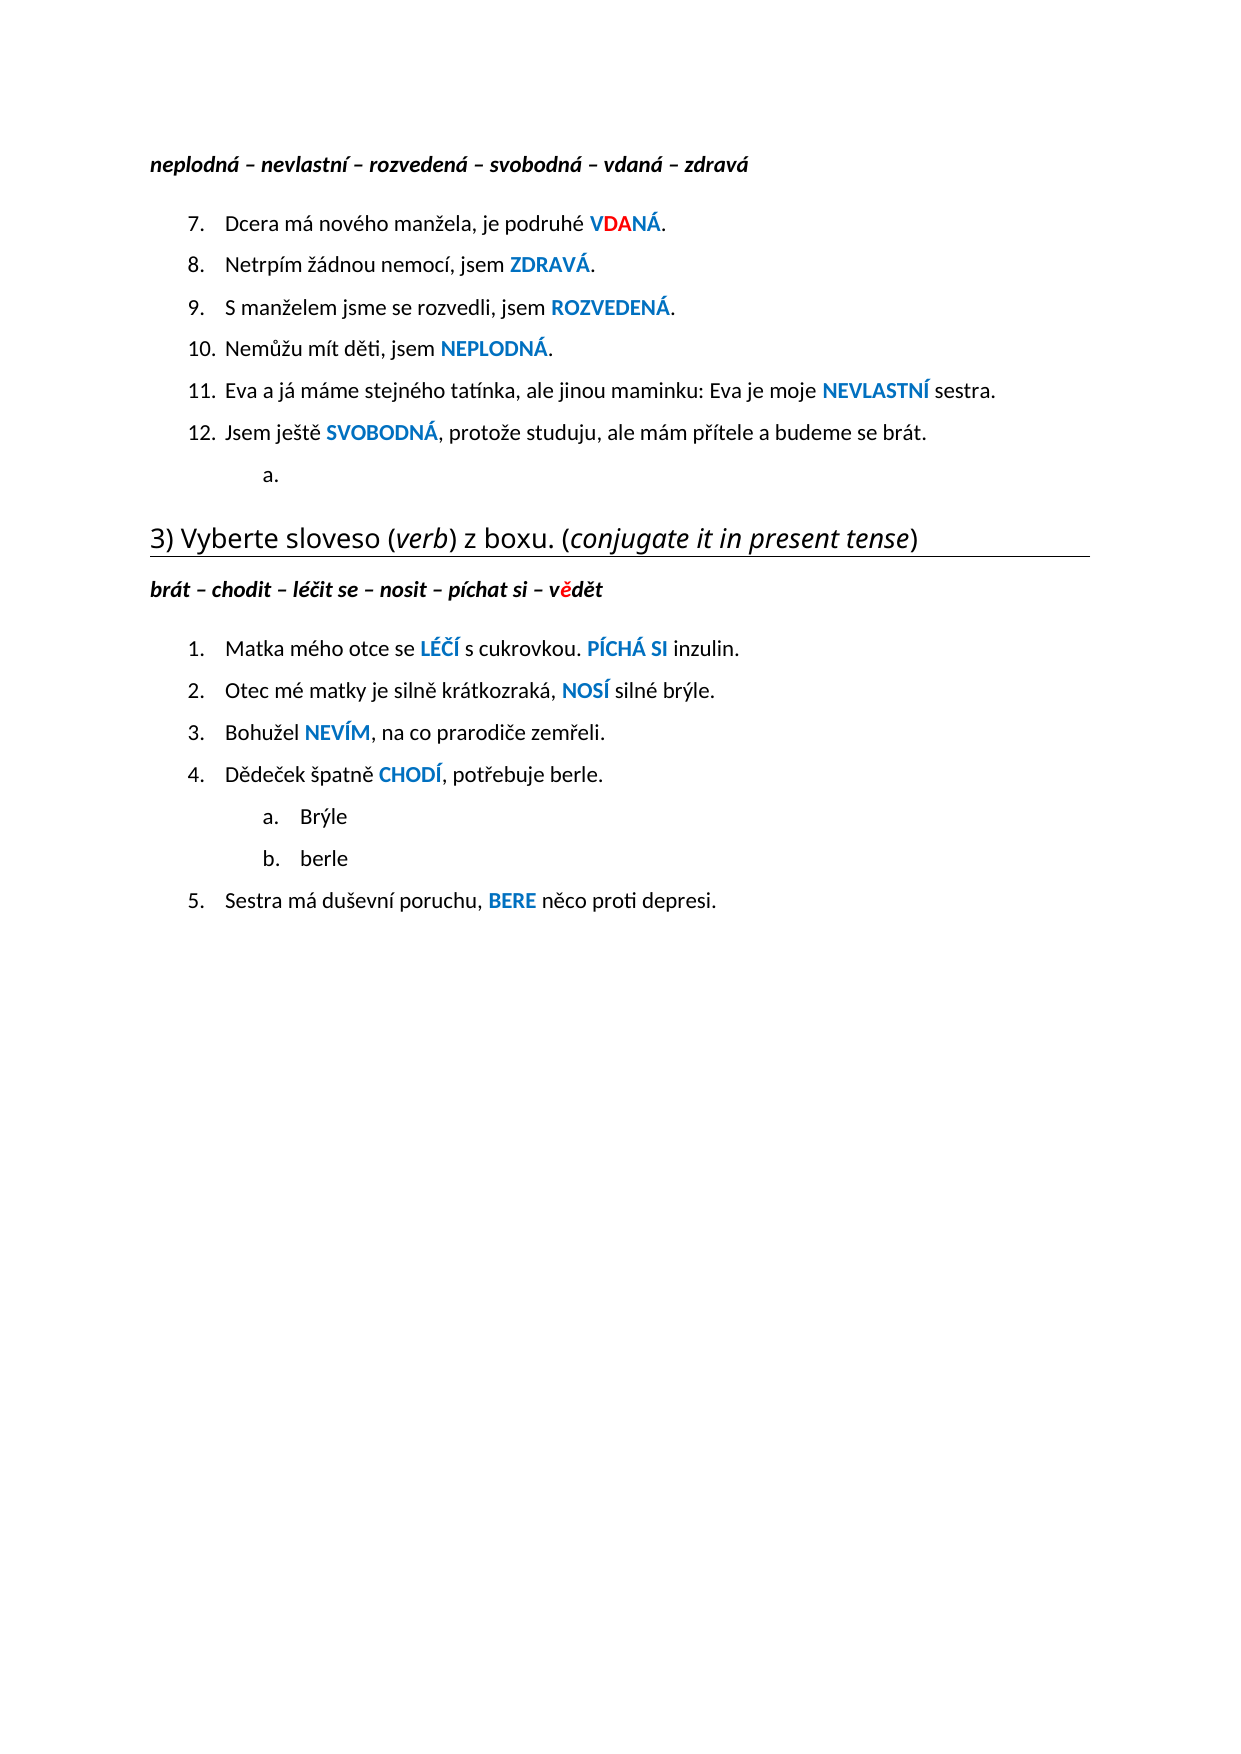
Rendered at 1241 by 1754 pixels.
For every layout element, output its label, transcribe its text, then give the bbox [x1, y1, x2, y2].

list berle [262, 844, 1090, 872]
list Netrpím žádnou nemocí, jsem zdravá. [187, 251, 1090, 279]
list Otec mé matky je silně krátkozraká, nosí silné brýle. [187, 676, 1090, 704]
text brát – chodit – léčit se – nosit – píchat si – vědět [150, 576, 1090, 603]
list Eva a já máme stejného tatínka, ale jinou maminku: Eva je moje nevlastní sestra. [187, 377, 1090, 404]
list Bohužel NEvím, na co prarodiče zemřeli. [187, 718, 1090, 746]
list Sestra má duševní poruchu, bere něco proti depresi. [187, 886, 1090, 914]
text neplodná – nevlastní – rozvedená – svobodná – vdaná – zdravá [150, 150, 1090, 178]
list Dědeček špatně chodí, potřebuje berle. [187, 760, 1090, 788]
subtitle 3) Vyberte sloveso (verb) z boxu. (conjugate it in present tense) [150, 519, 1090, 556]
list Nemůžu mít děti, jsem neplodná. [187, 334, 1090, 363]
list Dcera má nového manžela, je podruhé vdaná. [187, 209, 1090, 237]
list Jsem ještě svobodná, protože studuju, ale mám přítele a budeme se brát. [187, 418, 1090, 447]
list Matka mého otce se léčí s cukrovkou. píchá si inzulin. [187, 634, 1090, 662]
list S manželem jsme se rozvedli, jsem rozvedená. [187, 293, 1090, 321]
list Brýle [262, 802, 1090, 830]
